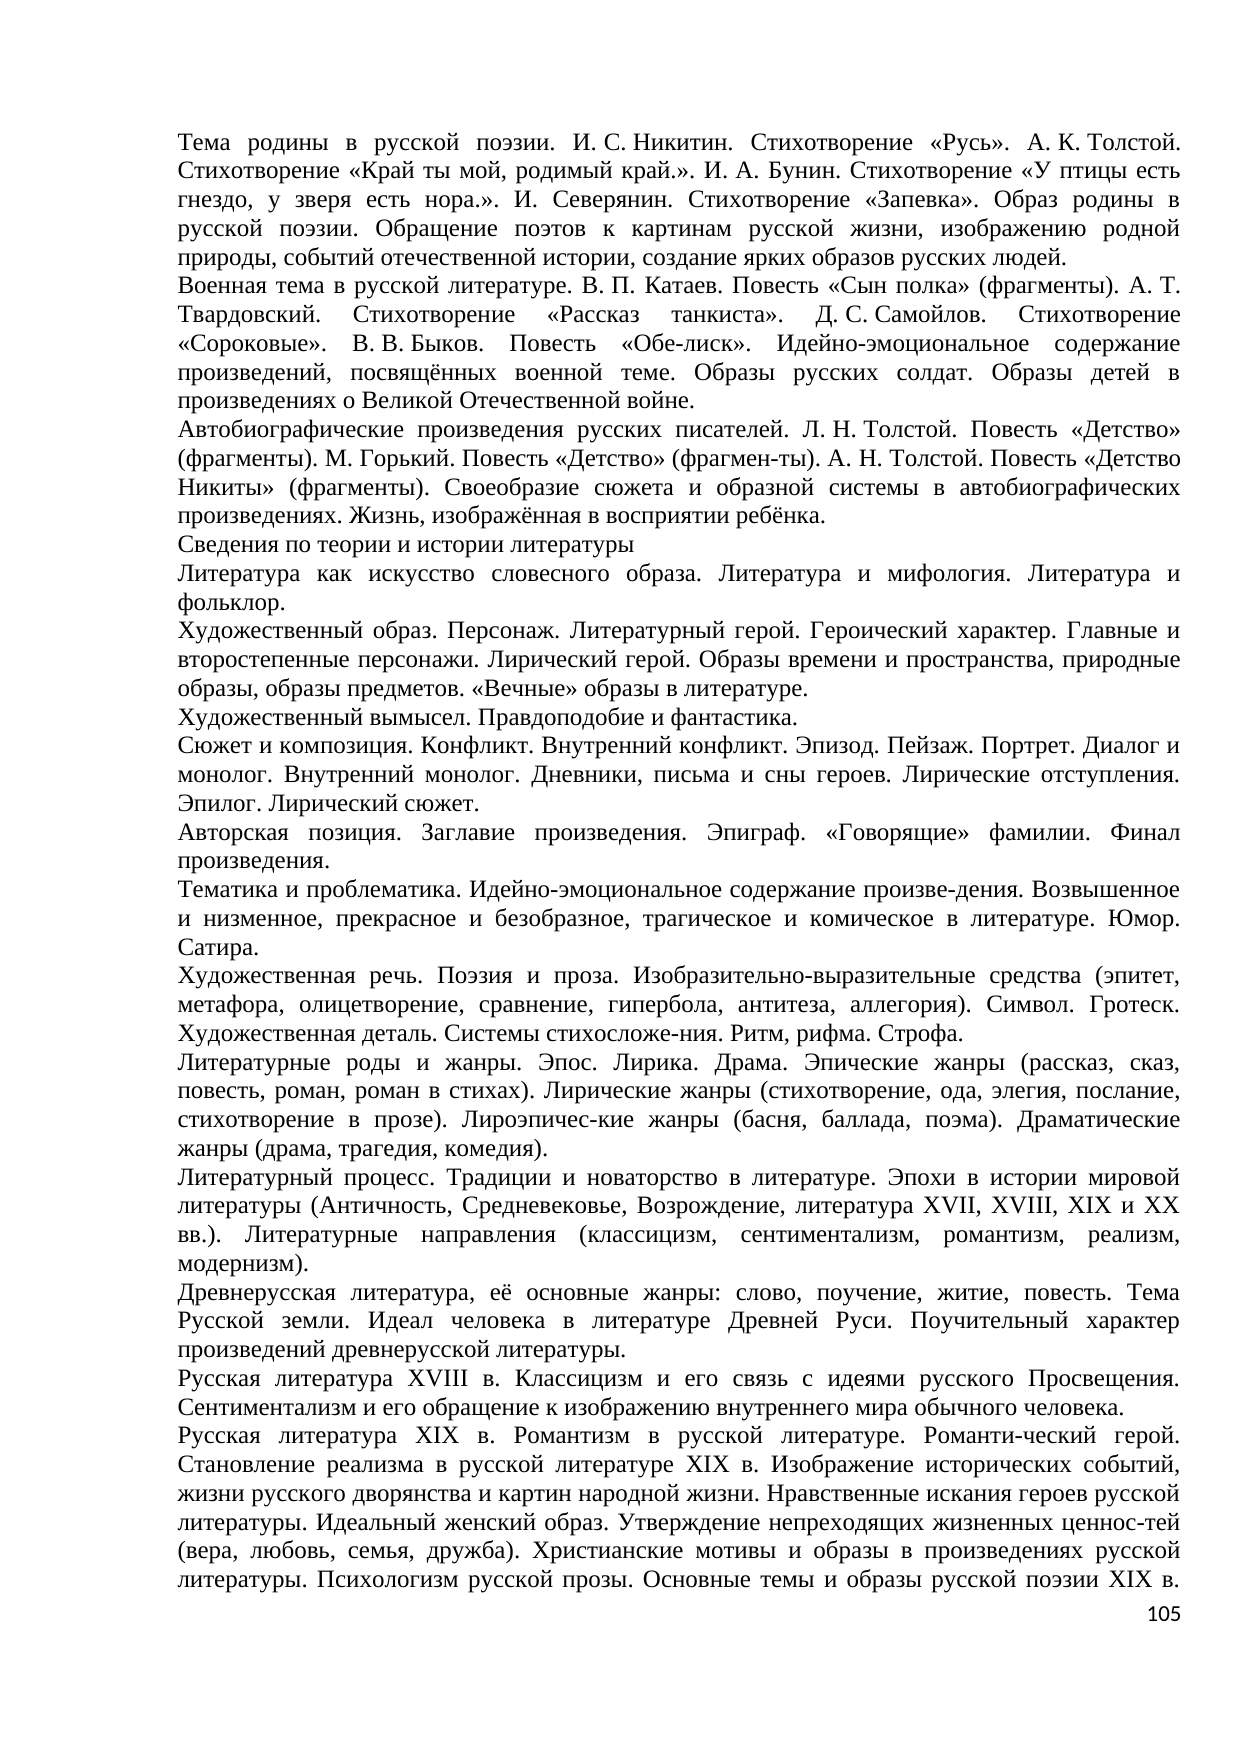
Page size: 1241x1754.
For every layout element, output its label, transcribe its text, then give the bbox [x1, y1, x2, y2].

text Русская литература XVIII в. Классицизм и его связь с идеями русского Просвещения. Сентиментализм и его обращение к изображению внутреннего мира обычного человека. [177, 1363, 1181, 1420]
text Литературный процесс. Традиции и новаторство в литературе. Эпохи в истории мировой литературы (Античность, Средневековье, Возрождение, литература XVII, XVIII, XIX и XX вв.). Литературные направления (классицизм, сентиментализм, романтизм, реализм, модернизм). [177, 1162, 1181, 1277]
text Литературные роды и жанры. Эпос. Лирика. Драма. Эпические жанры (рассказ, сказ, повесть, роман, роман в стихах). Лирические жанры (стихотворение, ода, элегия, послание, стихотворение в прозе). Лироэпичес-кие жанры (басня, баллада, поэма). Драматические жанры (драма, трагедия, комедия). [177, 1047, 1181, 1162]
text Древнерусская литература, её основные жанры: слово, поучение, житие, повесть. Тема Русской земли. Идеал человека в литературе Древней Руси. Поучительный характер произведений древнерусской литературы. [177, 1277, 1181, 1363]
text Сведения по теории и истории литературы [177, 529, 1181, 558]
text Автобиографические произведения русских писателей. Л. Н. Толстой. Повесть «Детство» (фрагменты). М. Горький. Повесть «Детство» (фрагмен-ты). А. Н. Толстой. Повесть «Детство Никиты» (фрагменты). Своеобразие сюжета и образной системы в автобиографических произведениях. Жизнь, изображённая в восприятии ребёнка. [177, 414, 1181, 529]
text Литература как искусство словесного образа. Литература и мифология. Литература и фольклор. [177, 558, 1181, 615]
text Тема родины в русской поэзии. И. С. Никитин. Стихотворение «Русь». А. К. Толстой. Стихотворение «Край ты мой, родимый край.». И. А. Бунин. Стихотворение «У птицы есть гнездо, у зверя есть нора.». И. Северянин. Стихотворение «Запевка». Образ родины в русской поэзии. Обращение поэтов к картинам русской жизни, изображению родной природы, событий отечественной истории, создание ярких образов русских людей. [177, 127, 1181, 270]
text Военная тема в русской литературе. В. П. Катаев. Повесть «Сын полка» (фрагменты). A. Т. Твардовский. Стихотворение «Рассказ танкиста». Д. С. Самойлов. Стихотворение «Сороковые». B. В. Быков. Повесть «Обе-лиск». Идейно-эмоциональное содержание произведений, посвящённых военной теме. Образы русских солдат. Образы детей в произведениях о Великой Отечественной войне. [177, 270, 1181, 414]
text Сюжет и композиция. Конфликт. Внутренний конфликт. Эпизод. Пейзаж. Портрет. Диалог и монолог. Внутренний монолог. Дневники, письма и сны героев. Лирические отступления. Эпилог. Лирический сюжет. [177, 730, 1181, 817]
text Художественный вымысел. Правдоподобие и фантастика. [177, 702, 1181, 730]
text Тематика и проблематика. Идейно-эмоциональное содержание произве-дения. Возвышенное и низменное, прекрасное и безобразное, трагическое и комическое в литературе. Юмор. Сатира. [177, 874, 1181, 960]
text Художественный образ. Персонаж. Литературный герой. Героический характер. Главные и второстепенные персонажи. Лирический герой. Образы времени и пространства, природные образы, образы предметов. «Вечные» образы в литературе. [177, 615, 1181, 702]
text Авторская позиция. Заглавие произведения. Эпиграф. «Говорящие» фамилии. Финал произведения. [177, 817, 1181, 874]
text Художественная речь. Поэзия и проза. Изобразительно-выразительные средства (эпитет, метафора, олицетворение, сравнение, гипербола, антитеза, аллегория). Символ. Гротеск. Художественная деталь. Системы стихосложе-ния. Ритм, рифма. Строфа. [177, 960, 1181, 1047]
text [177, 1420, 1181, 1593]
